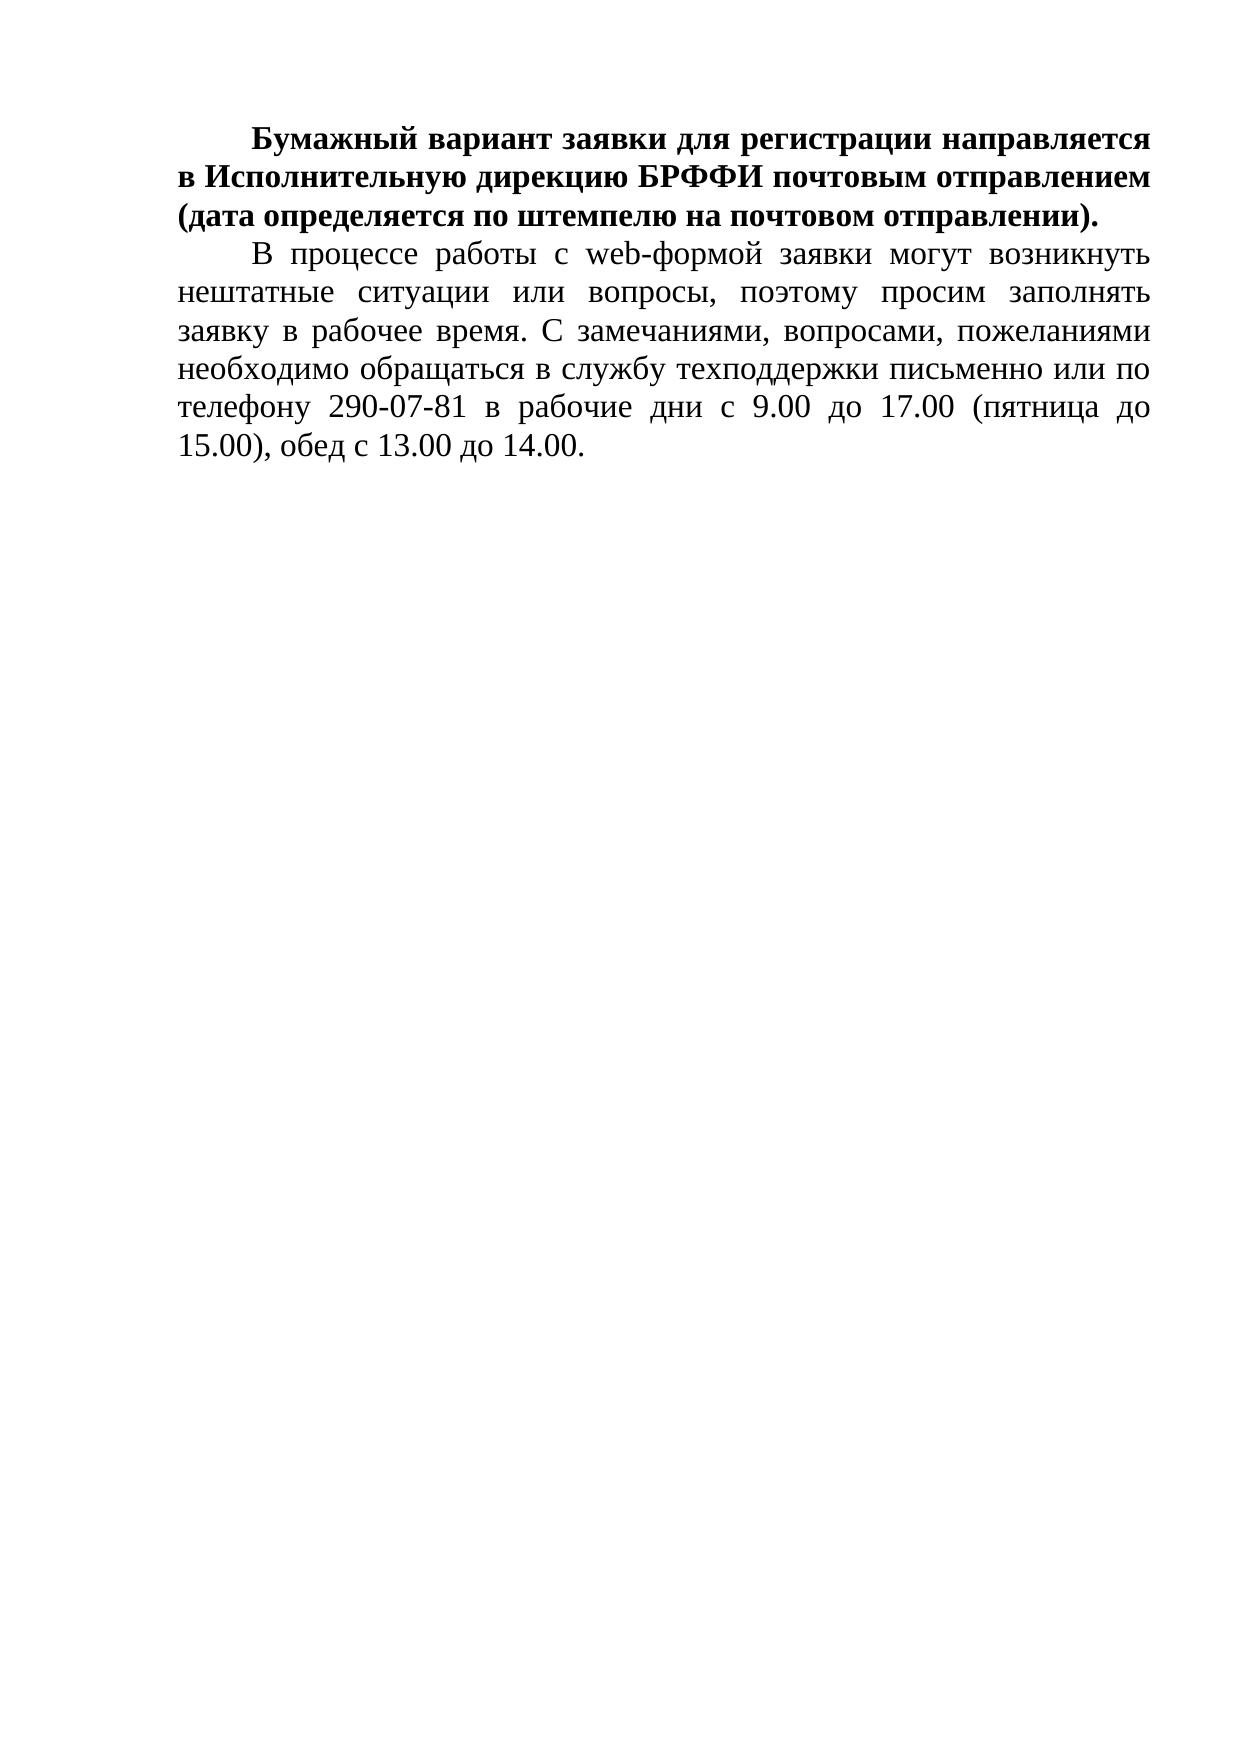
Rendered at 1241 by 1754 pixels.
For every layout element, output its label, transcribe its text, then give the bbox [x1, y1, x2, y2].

text Бумажный вариант заявки для регистрации направляется в Исполнительную дирекцию БРФФИ почтовым отправлением (дата определяется по штемпелю на почтовом отправлении). [177, 118, 1152, 233]
text В процессе работы с web-формой заявки могут возникнуть нештатные ситуации или вопросы, поэтому просим заполнять заявку в рабочее время. С замечаниями, вопросами, пожеланиями необходимо обращаться в службу техподдержки письменно или по телефону 290-07-81 в рабочие дни с 9.00 до 17.00 (пятница до 15.00), обед с 13.00 до 14.00. [177, 233, 1152, 463]
